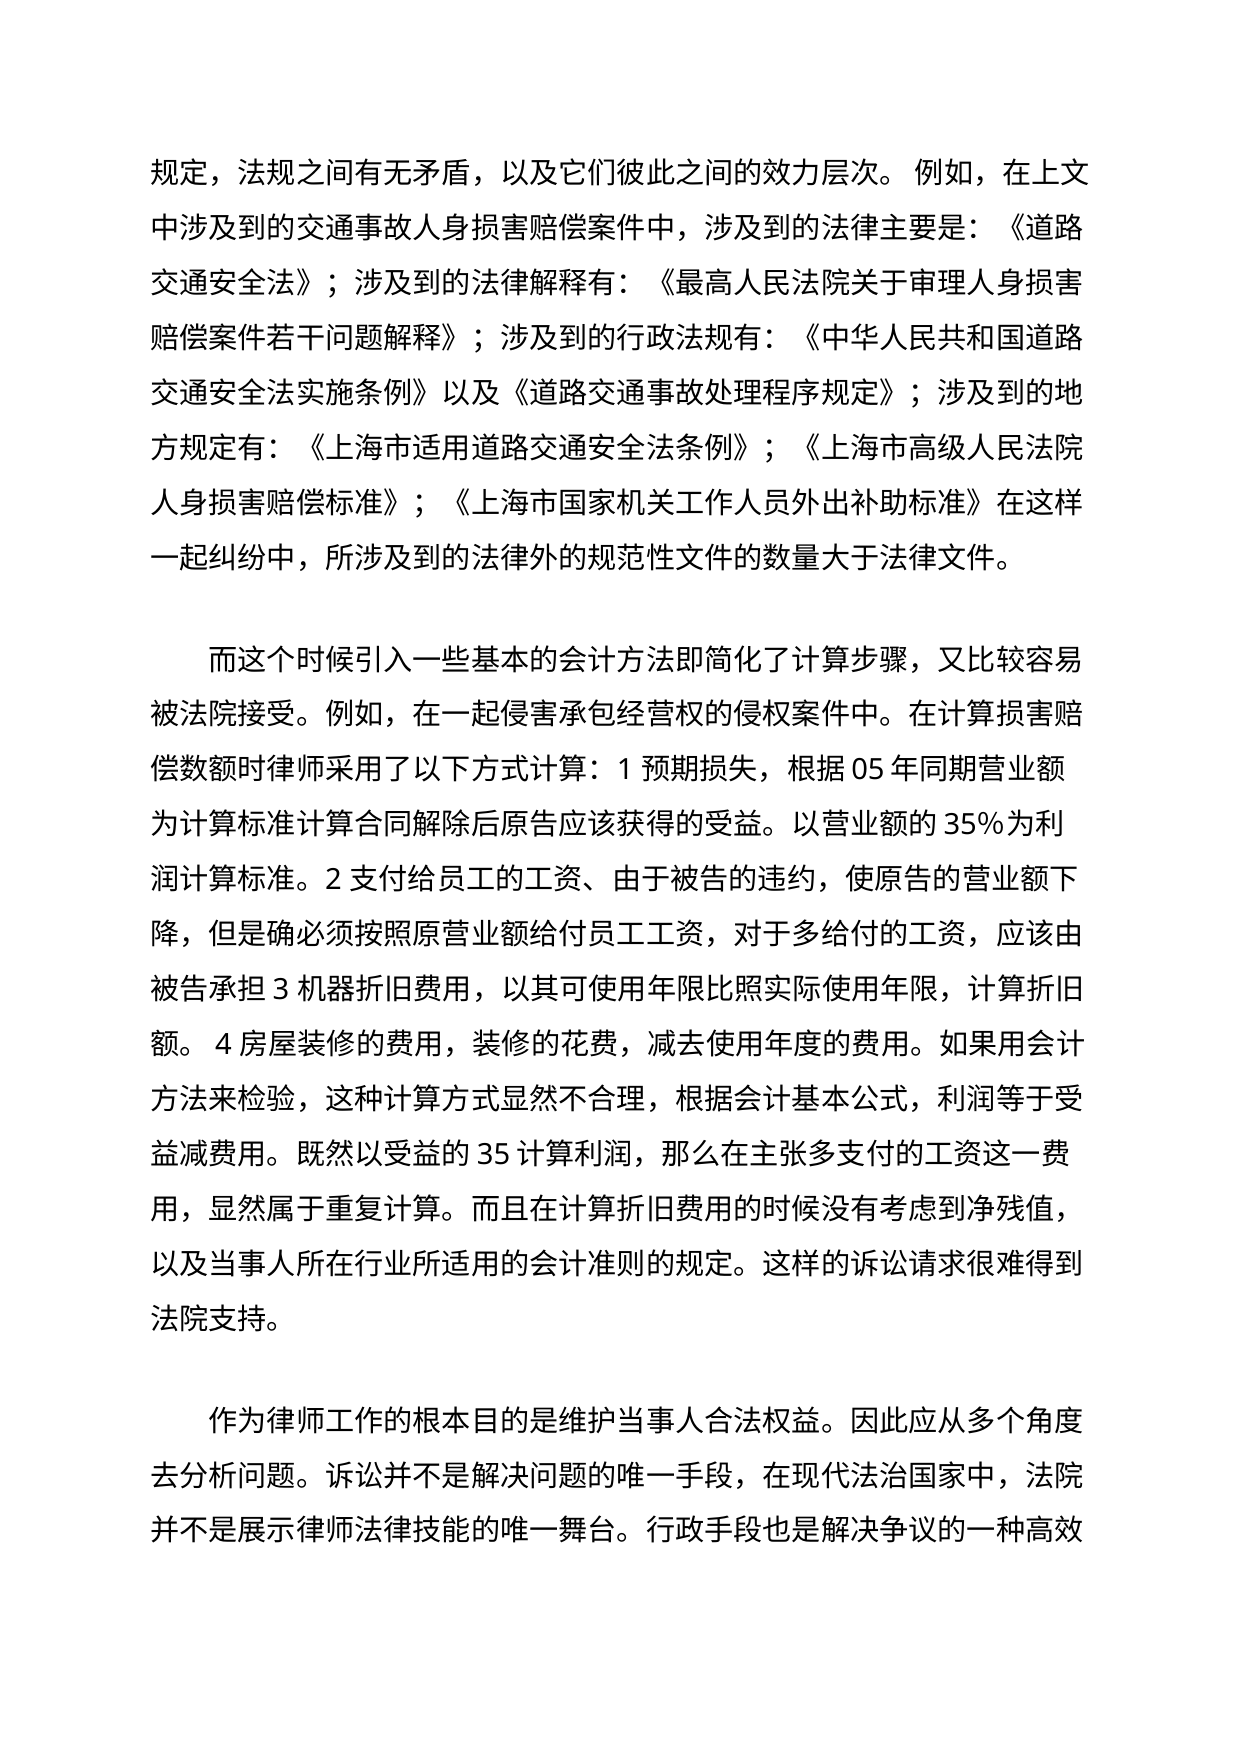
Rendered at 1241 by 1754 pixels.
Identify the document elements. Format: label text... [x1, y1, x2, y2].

text 而这个时候引入一些基本的会计方法即简化了计算步骤，又比较容易被法院接受。例如，在一起侵害承包经营权的侵权案件中。在计算损害赔偿数额时律师采用了以下方式计算：1 预期损失，根据05年同期营业额为计算标准计算合同解除后原告应该获得的受益。以营业额的35％为利润计算标准。2 支付给员工的工资、由于被告的违约，使原告的营业额下降，但是确必须按照原营业额给付员工工资，对于多给付的工资，应该由被告承担3 机器折旧费用，以其可使用年限比照实际使用年限，计算折旧额。 4 房屋装修的费用，装修的花费，减去使用年度的费用。如果用会计方法来检验，这种计算方式显然不合理，根据会计基本公式，利润等于受益减费用。既然以受益的35计算利润，那么在主张多支付的工资这一费用，显然属于重复计算。而且在计算折旧费用的时候没有考虑到净残值，以及当事人所在行业所适用的会计准则的规定。这样的诉讼请求很难得到法院支持。 [150, 636, 1090, 1338]
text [150, 150, 1090, 577]
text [150, 1397, 1090, 1549]
